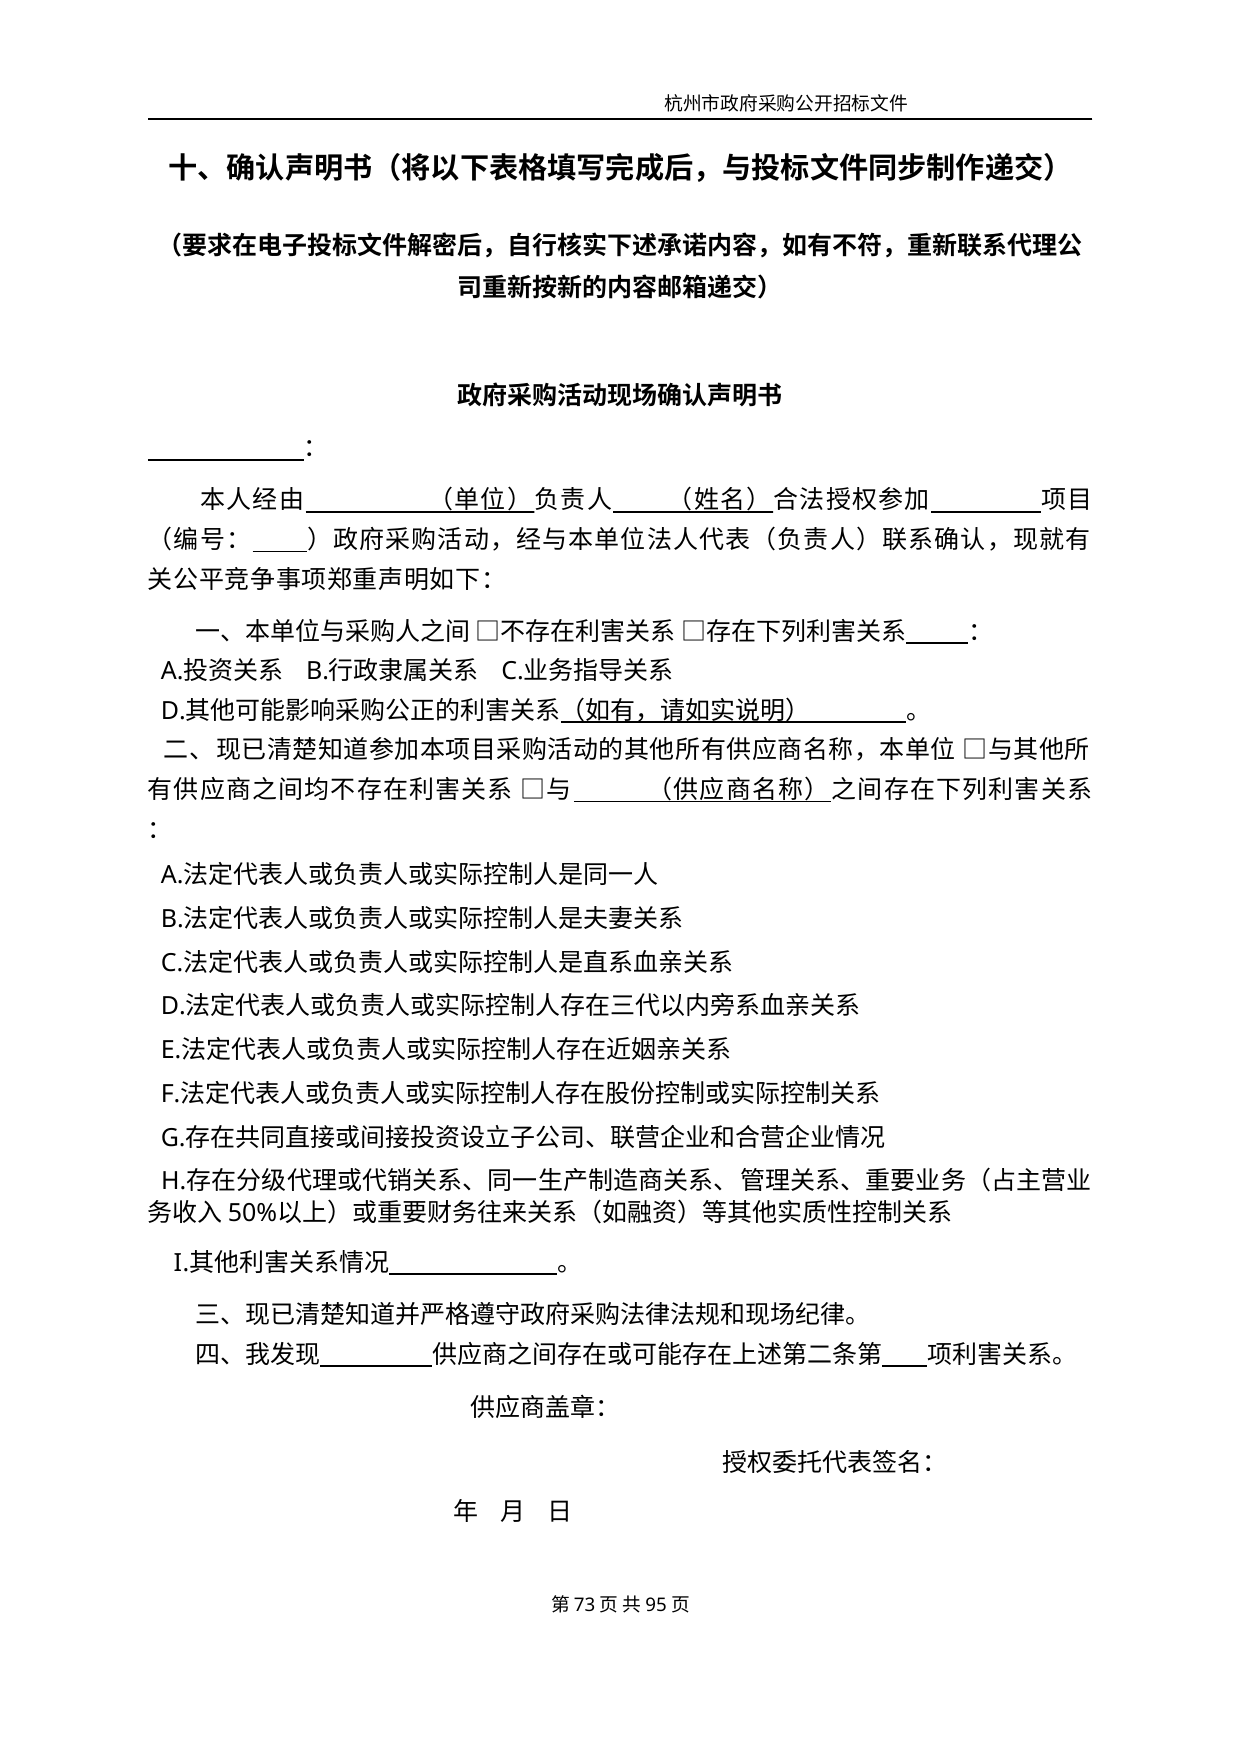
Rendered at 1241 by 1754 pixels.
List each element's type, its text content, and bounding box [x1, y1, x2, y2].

text 年 月 日 [148, 1492, 1049, 1528]
text F.法定代表人或负责人或实际控制人存在股份控制或实际控制关系 [148, 1077, 1092, 1108]
text G.存在共同直接或间接投资设立子公司、联营企业和合营企业情况 [148, 1121, 1092, 1152]
list 我发现 供应商之间存在或可能存在上述第二条第 项利害关系。 [148, 1331, 1092, 1371]
list 本单位与采购人之间 □不存在利害关系 □存在下列利害关系 ： [148, 608, 1092, 648]
text 本人经由 （单位）负责人 （姓名）合法授权参加 项目（编号： ）政府采购活动，经与本单位法人代表（负责人）联系确认，现就有关公平竞争事项郑重声明如下： [148, 477, 1092, 596]
text D.其他可能影响采购公正的利害关系（如有，请如实说明） 。 [148, 688, 1092, 727]
text 供应商盖章： [148, 1383, 1092, 1425]
text 政府采购活动现场确认声明书 [148, 371, 1092, 413]
text D.法定代表人或负责人或实际控制人存在三代以内旁系血亲关系 [148, 990, 1092, 1021]
text 授权委托代表签名： [148, 1438, 1092, 1479]
text B.法定代表人或负责人或实际控制人是夫妻关系 [148, 902, 1092, 933]
text A.投资关系 B.行政隶属关系 C.业务指导关系 [148, 648, 1092, 688]
list 现已清楚知道并严格遵守政府采购法律法规和现场纪律。 [148, 1292, 1092, 1331]
text H.存在分级代理或代销关系、同一生产制造商关系、管理关系、重要业务（占主营业务收入50%以上）或重要财务往来关系（如融资）等其他实质性控制关系 [148, 1165, 1092, 1227]
text C.法定代表人或负责人或实际控制人是直系血亲关系 [148, 946, 1092, 977]
text A.法定代表人或负责人或实际控制人是同一人 [148, 858, 1092, 890]
text E.法定代表人或负责人或实际控制人存在近姻亲关系 [148, 1033, 1092, 1065]
text （要求在电子投标文件解密后，自行核实下述承诺内容，如有不符，重新联系代理公司重新按新的内容邮箱递交） [148, 221, 1092, 304]
subtitle 十、确认声明书（将以下表格填写完成后，与投标文件同步制作递交） [148, 145, 1092, 187]
text 二、现已清楚知道参加本项目采购活动的其他所有供应商名称，本单位 □与其他所有供应商之间均不存在利害关系 □与 （供应商名称）之间存在下列利害关系 ： [148, 727, 1092, 846]
text I.其他利害关系情况 。 [148, 1240, 1092, 1279]
text ： [148, 425, 1092, 465]
